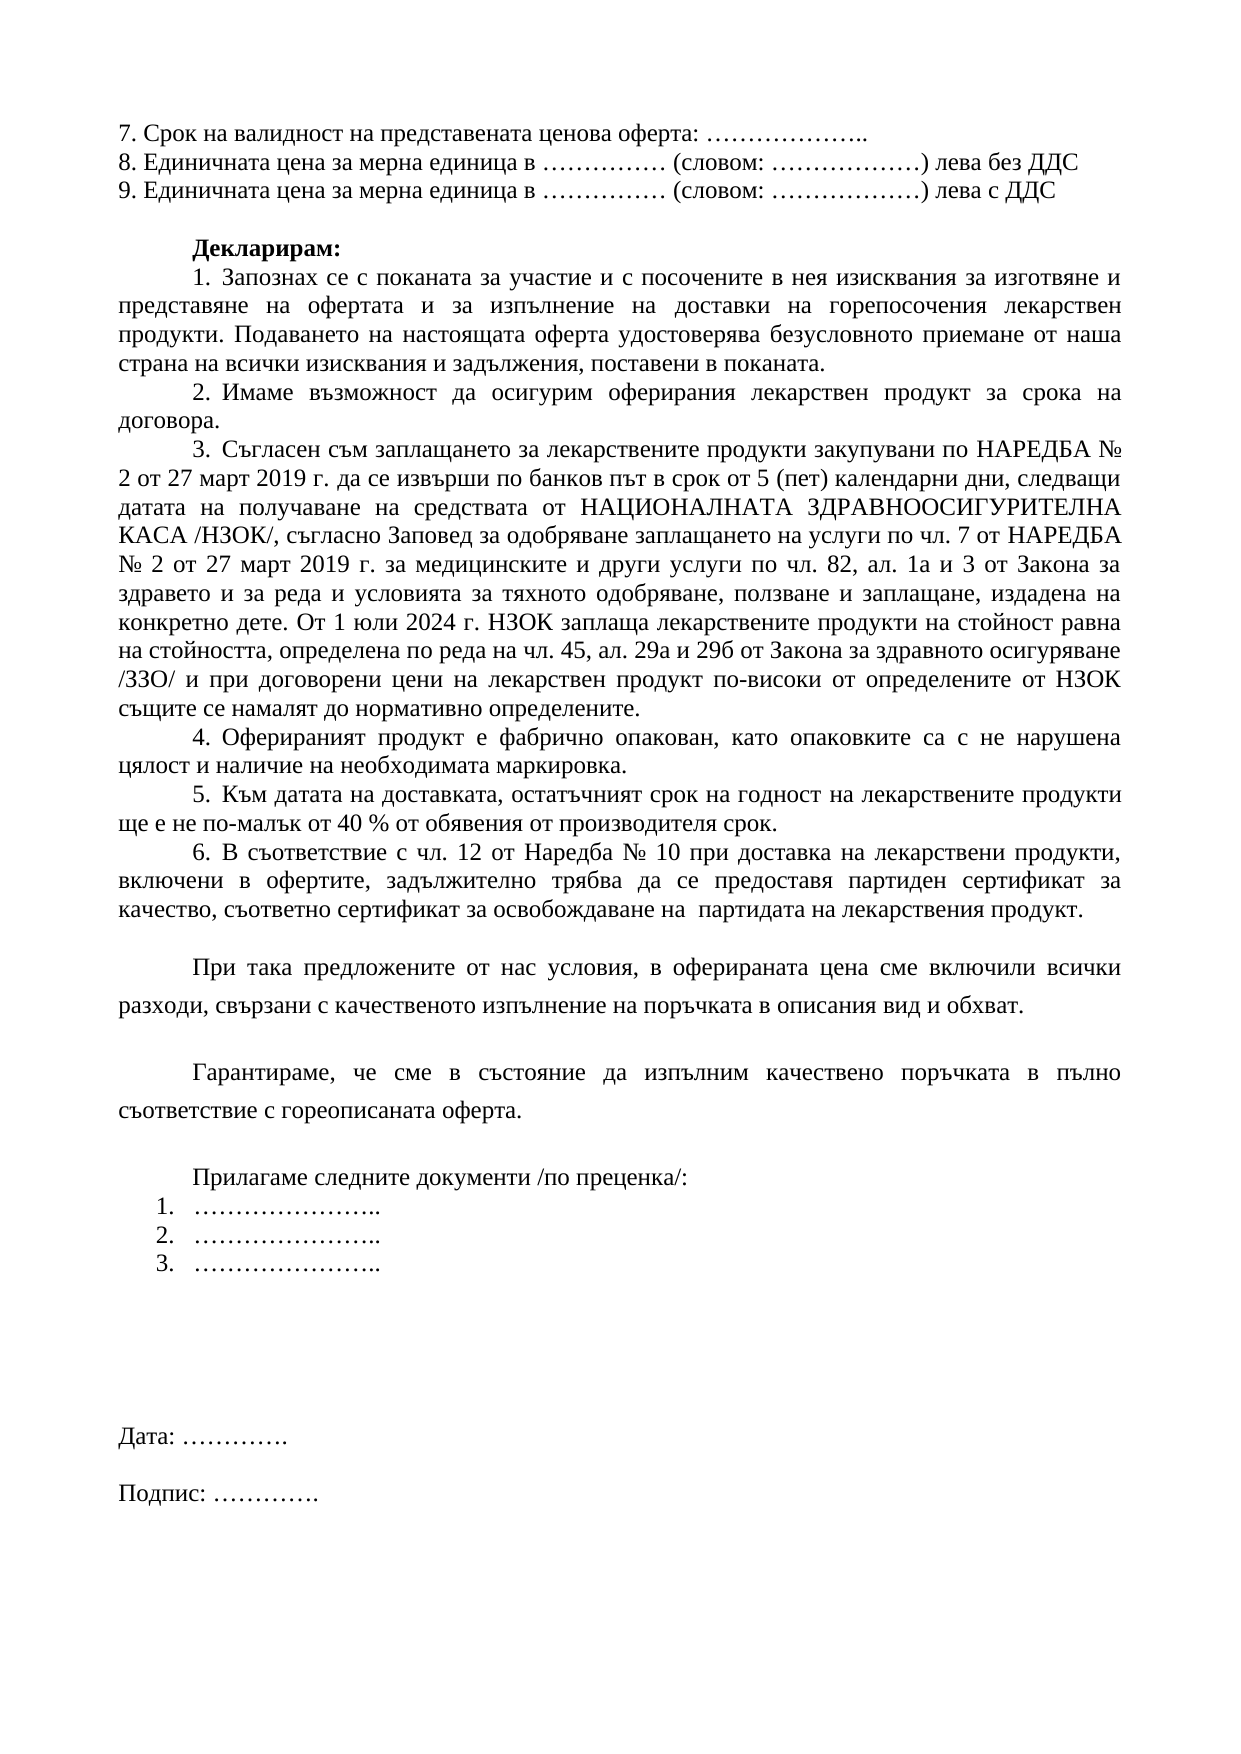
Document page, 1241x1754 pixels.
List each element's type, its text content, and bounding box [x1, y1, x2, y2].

list Имаме възможност да осигурим оферирания лекарствен продукт за срока на договора. [118, 377, 1122, 434]
text Дата: …………. [118, 1421, 1122, 1450]
list Съгласен съм заплащането за лекарствените продукти закупувани по НАРЕДБА № 2 от 27 март 2019 г. да се извърши по банков път в срок от 5 (пет) календарни дни, следващи датата на получаване на средствата от НАЦИОНАЛНАТА ЗДРАВНООСИГУРИТЕЛНА КАСА /НЗОК/, съгласно Заповед за одобряване заплащането на услуги по чл. 7 от НАРЕДБА № 2 от 27 март 2019 г. за медицинските и други услуги по чл. 82, ал. 1а и 3 от Закона за здравето и за реда и условията за тяхното одобряване, ползване и заплащане, издадена на конкретно дете. От 1 юли 2024 г. НЗОК заплаща лекарствените продукти на стойност равна на стойността, определена по реда на чл. 45, ал. 29а и 29б от Закона за здравното осигуряване /ЗЗО/ и при договорени цени на лекарствен продукт по-високи от определените от НЗОК същите се намалят до нормативно определените. [118, 434, 1122, 722]
text Гарантираме, че сме в състояние да изпълним качествено поръчката в пълно съответствие с гореописаната оферта. [118, 1057, 1122, 1133]
list Запознах се с поканата за участие и с посочените в нея изисквания за изготвяне и представяне на офертата и за изпълнение на доставки на горепосочения лекарствен продукти. Подаването на настоящата оферта удостоверява безусловното приемане от наша страна на всички изисквания и задължения, поставени в поканата. [118, 262, 1122, 377]
text Декларирам: [118, 233, 1122, 262]
list В съответствие с чл. 12 от Наредба № 10 при доставка на лекарствени продукти, включени в офертите, задължително трябва да се предоставя партиден сертификат за качество, съответно сертификат за освобождаване на партидата на лекарствения продукт. [118, 837, 1122, 923]
text 9. Единичната цена за мерна единица в …………… (словом: ………………) лева с ДДС [118, 176, 1122, 204]
list ………………….. [156, 1191, 1122, 1220]
text 7. Срок на валидност на представената ценова оферта: ……………….. [118, 118, 1122, 147]
list Оферираният продукт е фабрично опакован, като опаковките са с не нарушена цялост и наличие на необходимата маркировка. [118, 722, 1122, 779]
text Подпис: …………. [118, 1478, 1122, 1507]
list ………………….. [156, 1220, 1122, 1248]
text Прилагаме следните документи /по преценка/: [118, 1162, 1122, 1191]
list ………………….. [156, 1248, 1122, 1277]
text При така предложените от нас условия, в оферираната цена сме включили всички разходи, свързани с качественото изпълнение на поръчката в описания вид и обхват. [118, 952, 1122, 1028]
list Към датата на доставката, остатъчният срок на годност на лекарствените продукти ще е не по-малък от 40 % от обявения от производителя срок. [118, 779, 1122, 837]
text 8. Единичната цена за мерна единица в …………… (словом: ………………) лева без ДДС [118, 147, 1122, 176]
